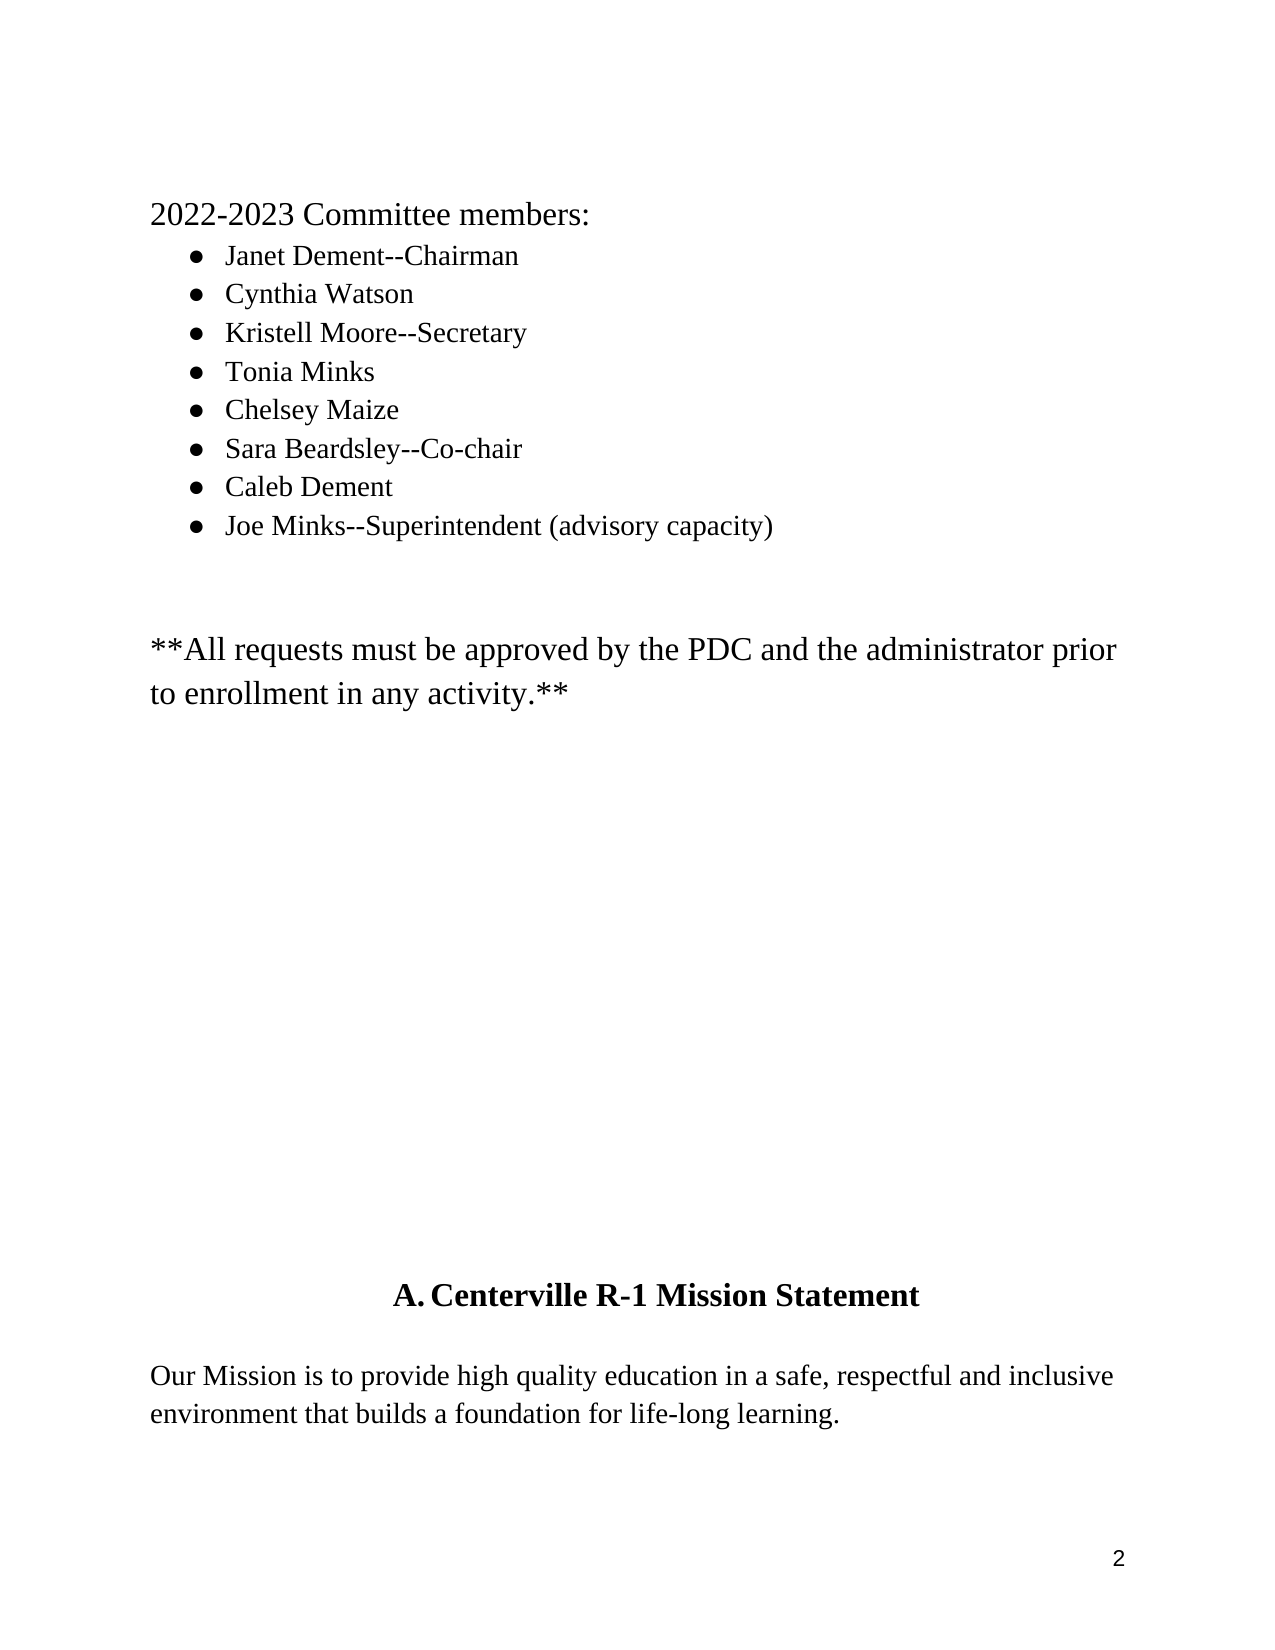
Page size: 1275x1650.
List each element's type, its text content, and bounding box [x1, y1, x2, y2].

list Caleb Dement [187, 469, 1125, 503]
list Joe Minks--Superintendent (advisory capacity) [187, 508, 1125, 541]
list Cynthia Watson [187, 277, 1125, 310]
list Kristell Moore--Secretary [187, 315, 1125, 349]
text **All requests must be approved by the PDC and the administrator prior to enrollment in any activity.** [150, 629, 1125, 712]
list Tonia Minks [187, 354, 1125, 387]
list Janet Dement--Chairman [187, 238, 1125, 272]
text Our Mission is to provide high quality education in a safe, respectful and inclusive environment that builds a foundation for life-long learning. [150, 1358, 1125, 1430]
list Chelsey Maize [187, 392, 1125, 426]
list Sara Beardsley--Co-chair [187, 431, 1125, 464]
list Centerville R-1 Mission Statement [187, 1275, 1125, 1313]
text 2022-2023 Committee members: [150, 194, 1125, 232]
